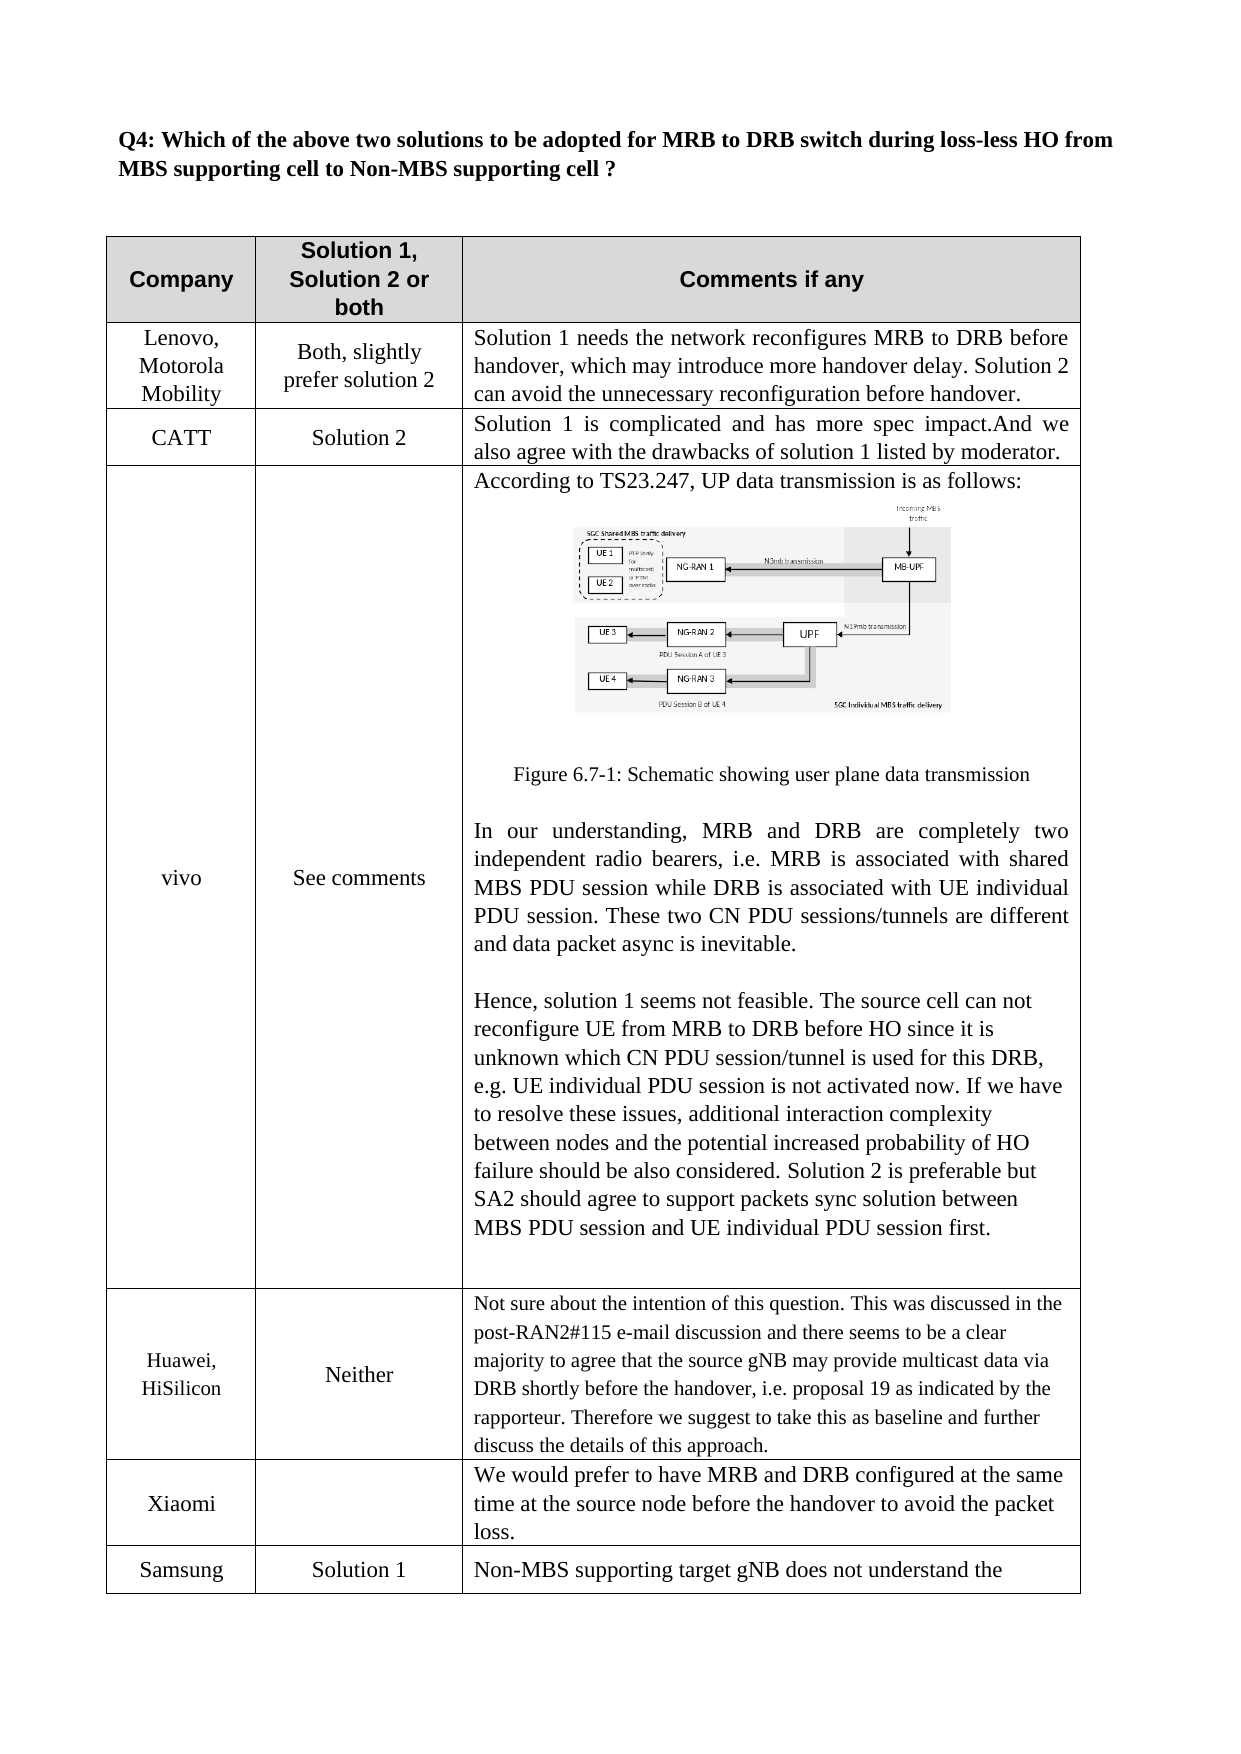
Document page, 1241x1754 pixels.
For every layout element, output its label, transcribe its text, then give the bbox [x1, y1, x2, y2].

table_cell See comments [256, 466, 462, 1288]
table_cell Both, slightly prefer solution 2 [256, 323, 462, 408]
table_cell Solution 1 [256, 1546, 462, 1593]
table_cell We would prefer to have MRB and DRB configured at the same time at the source node before the handover to avoid the packet loss. [463, 1460, 1080, 1545]
table_cell Not sure about the intention of this question. This was discussed in the post-RAN2#115 e-mail discussion and there seems to be a clear majority to agree that the source gNB may provide multicast data via DRB shortly before the handover, i.e. proposal 19 as indicated by the rapporteur. Therefore we suggest to take this as baseline and further discuss the details of this approach. [463, 1289, 1080, 1459]
table_cell Huawei, HiSilicon [107, 1289, 255, 1459]
table_cell Samsung [107, 1546, 255, 1593]
table_header Comments if any [463, 237, 1080, 322]
table_cell Lenovo, Motorola Mobility [107, 323, 255, 408]
table_cell vivo [107, 466, 255, 1288]
table_cell [256, 1460, 462, 1545]
table_cell According to TS23.247, UP data transmission is as follows: Figure 6.7-1: Schematic showing user plane data transmission In our understanding, MRB and DRB are completely two independent radio bearers, i.e. MRB is associated with shared MBS PDU session while DRB is associated with UE individual PDU session. These two CN PDU sessions/tunnels are different and data packet async is inevitable. Hence, solution 1 seems not feasible. The source cell can not reconfigure UE from MRB to DRB before HO since it is unknown which CN PDU session/tunnel is used for this DRB, e.g. UE individual PDU session is not activated now. If we have to resolve these issues, additional interaction complexity between nodes and the potential increased probability of HO failure should be also considered. Solution 2 is preferable but SA2 should agree to support packets sync solution between MBS PDU session and UE individual PDU session first. [463, 466, 1080, 1288]
table_cell Solution 1 is complicated and has more spec impact.And we also agree with the drawbacks of solution 1 listed by moderator. [463, 409, 1080, 465]
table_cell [463, 1546, 1080, 1593]
table_cell Xiaomi [107, 1460, 255, 1545]
table_cell Solution 2 [256, 409, 462, 465]
table_cell CATT [107, 409, 255, 465]
table_cell Solution 1 needs the network reconfigures MRB to DRB before handover, which may introduce more handover delay. Solution 2 can avoid the unnecessary reconfiguration before handover. [463, 323, 1080, 408]
text Q4: Which of the above two solutions to be adopted for MRB to DRB switch during loss-less HO from MBS supporting cell to Non-MBS supporting cell ? [118, 126, 1122, 182]
table_header Solution 1, Solution 2 or both [256, 237, 462, 322]
table_cell Neither [256, 1289, 462, 1459]
table_header Company [107, 237, 255, 322]
